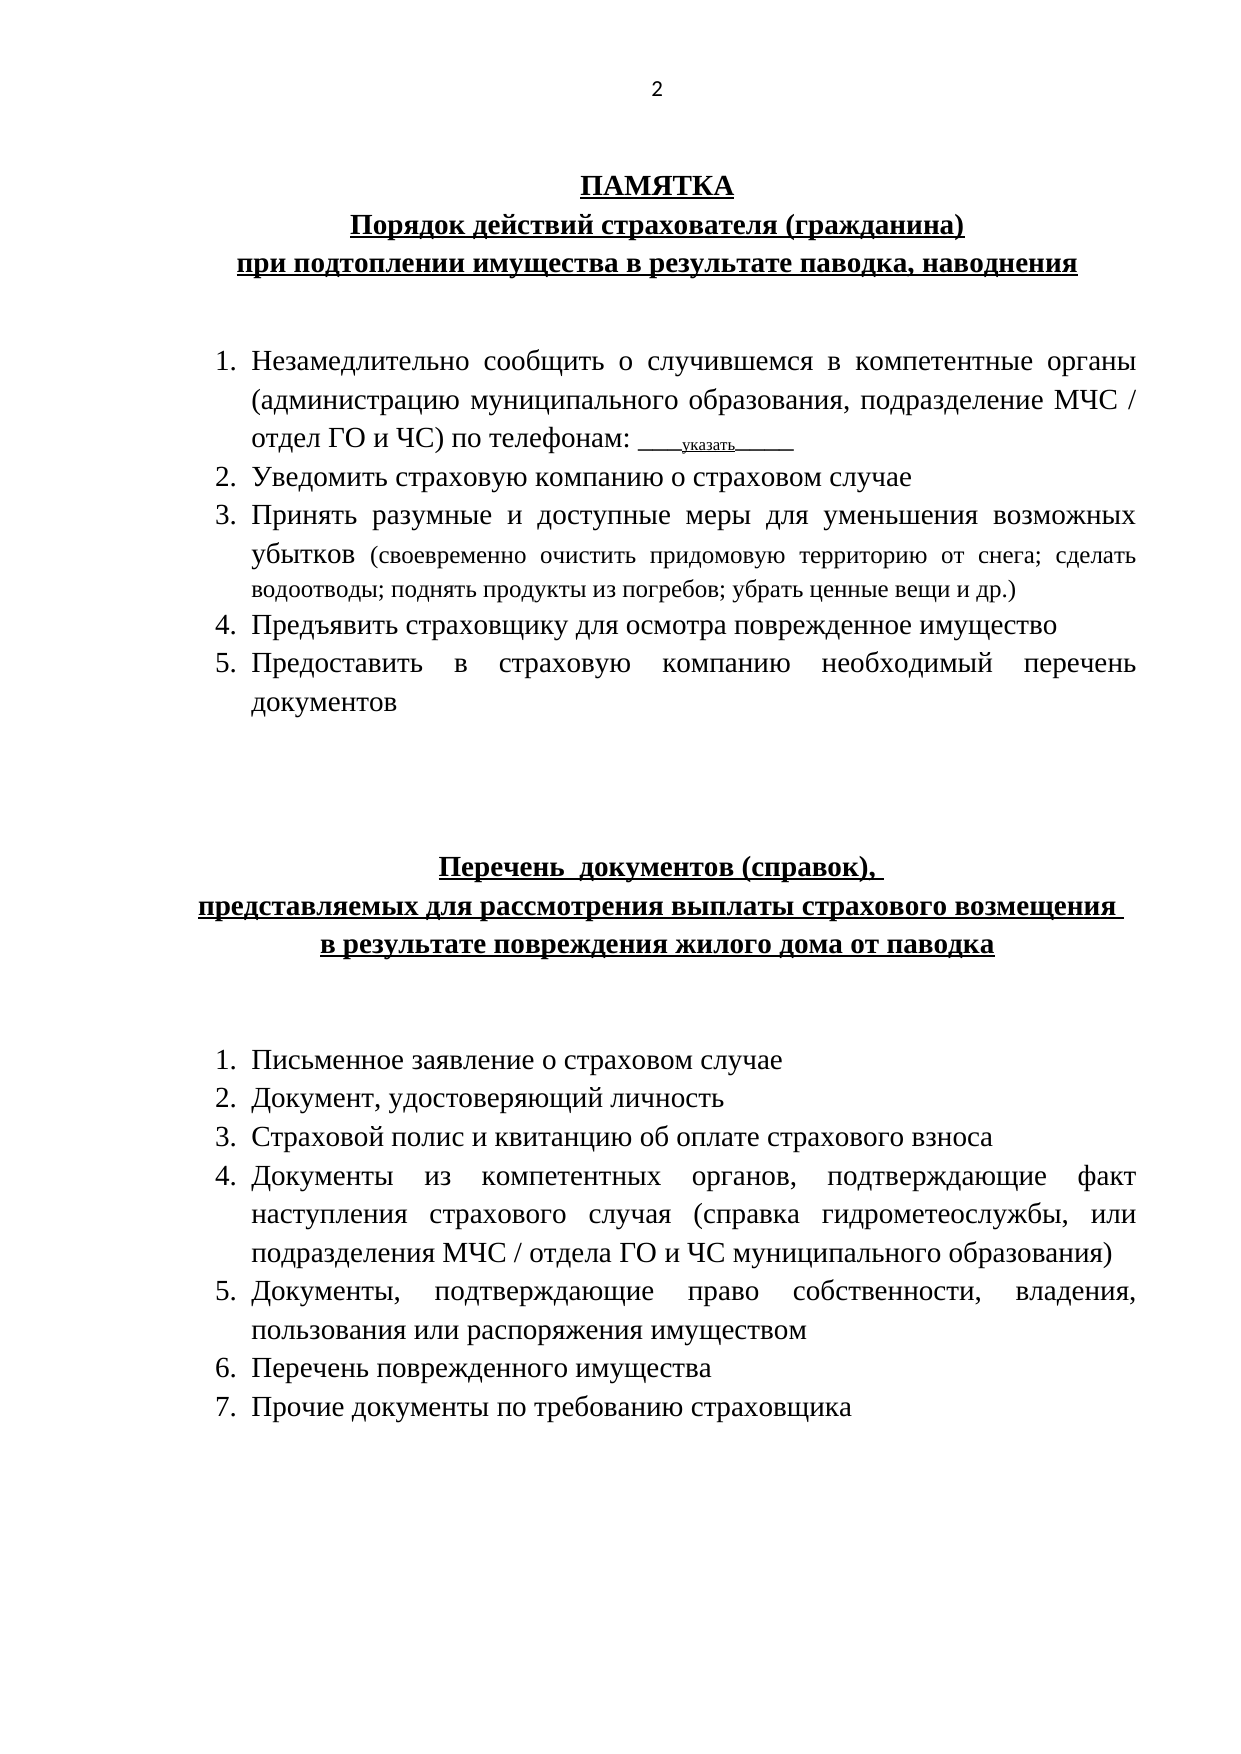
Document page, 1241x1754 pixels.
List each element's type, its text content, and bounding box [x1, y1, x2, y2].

list Прочие документы по требованию страховщика [215, 1389, 1137, 1422]
list Незамедлительно сообщить о случившемся в компетентные органы (администрацию муниципального образования, подразделение МЧС / отдел ГО и ЧС) по телефонам: ___указать____ [215, 343, 1137, 454]
list Предъявить страховщику для осмотра поврежденное имущество [215, 607, 1137, 640]
list Принять разумные и доступные меры для уменьшения возможных убытков (своевременно очистить придомовую территорию от снега; сделать водоотводы; поднять продукты из погребов; убрать ценные вещи и др.) [215, 497, 1137, 603]
text при подтоплении имущества в результате паводка, наводнения [177, 245, 1137, 279]
text в результате повреждения жилого дома от паводка [177, 926, 1137, 960]
list Документы из компетентных органов, подтверждающие факт наступления страхового случая (справка гидрометеослужбы, или подразделения МЧС / отдела ГО и ЧС муниципального образования) [215, 1158, 1137, 1268]
text представляемых для рассмотрения выплаты страхового возмещения [177, 888, 1137, 921]
list Страховой полис и квитанцию об оплате страхового взноса [215, 1119, 1137, 1153]
list Документы, подтверждающие право собственности, владения, пользования или распоряжения имуществом [215, 1273, 1137, 1345]
text Перечень документов (справок), [177, 849, 1137, 883]
text Порядок действий страхователя (гражданина) [177, 207, 1137, 240]
list Документ, удостоверяющий личность [215, 1081, 1137, 1114]
list Уведомить страховую компанию о страховом случае [215, 459, 1137, 492]
list Предоставить в страховую компанию необходимый перечень документов [215, 645, 1137, 717]
text ПАМЯТКА [177, 168, 1137, 202]
list Перечень поврежденного имущества [215, 1350, 1137, 1384]
list Письменное заявление о страховом случае [215, 1042, 1137, 1076]
